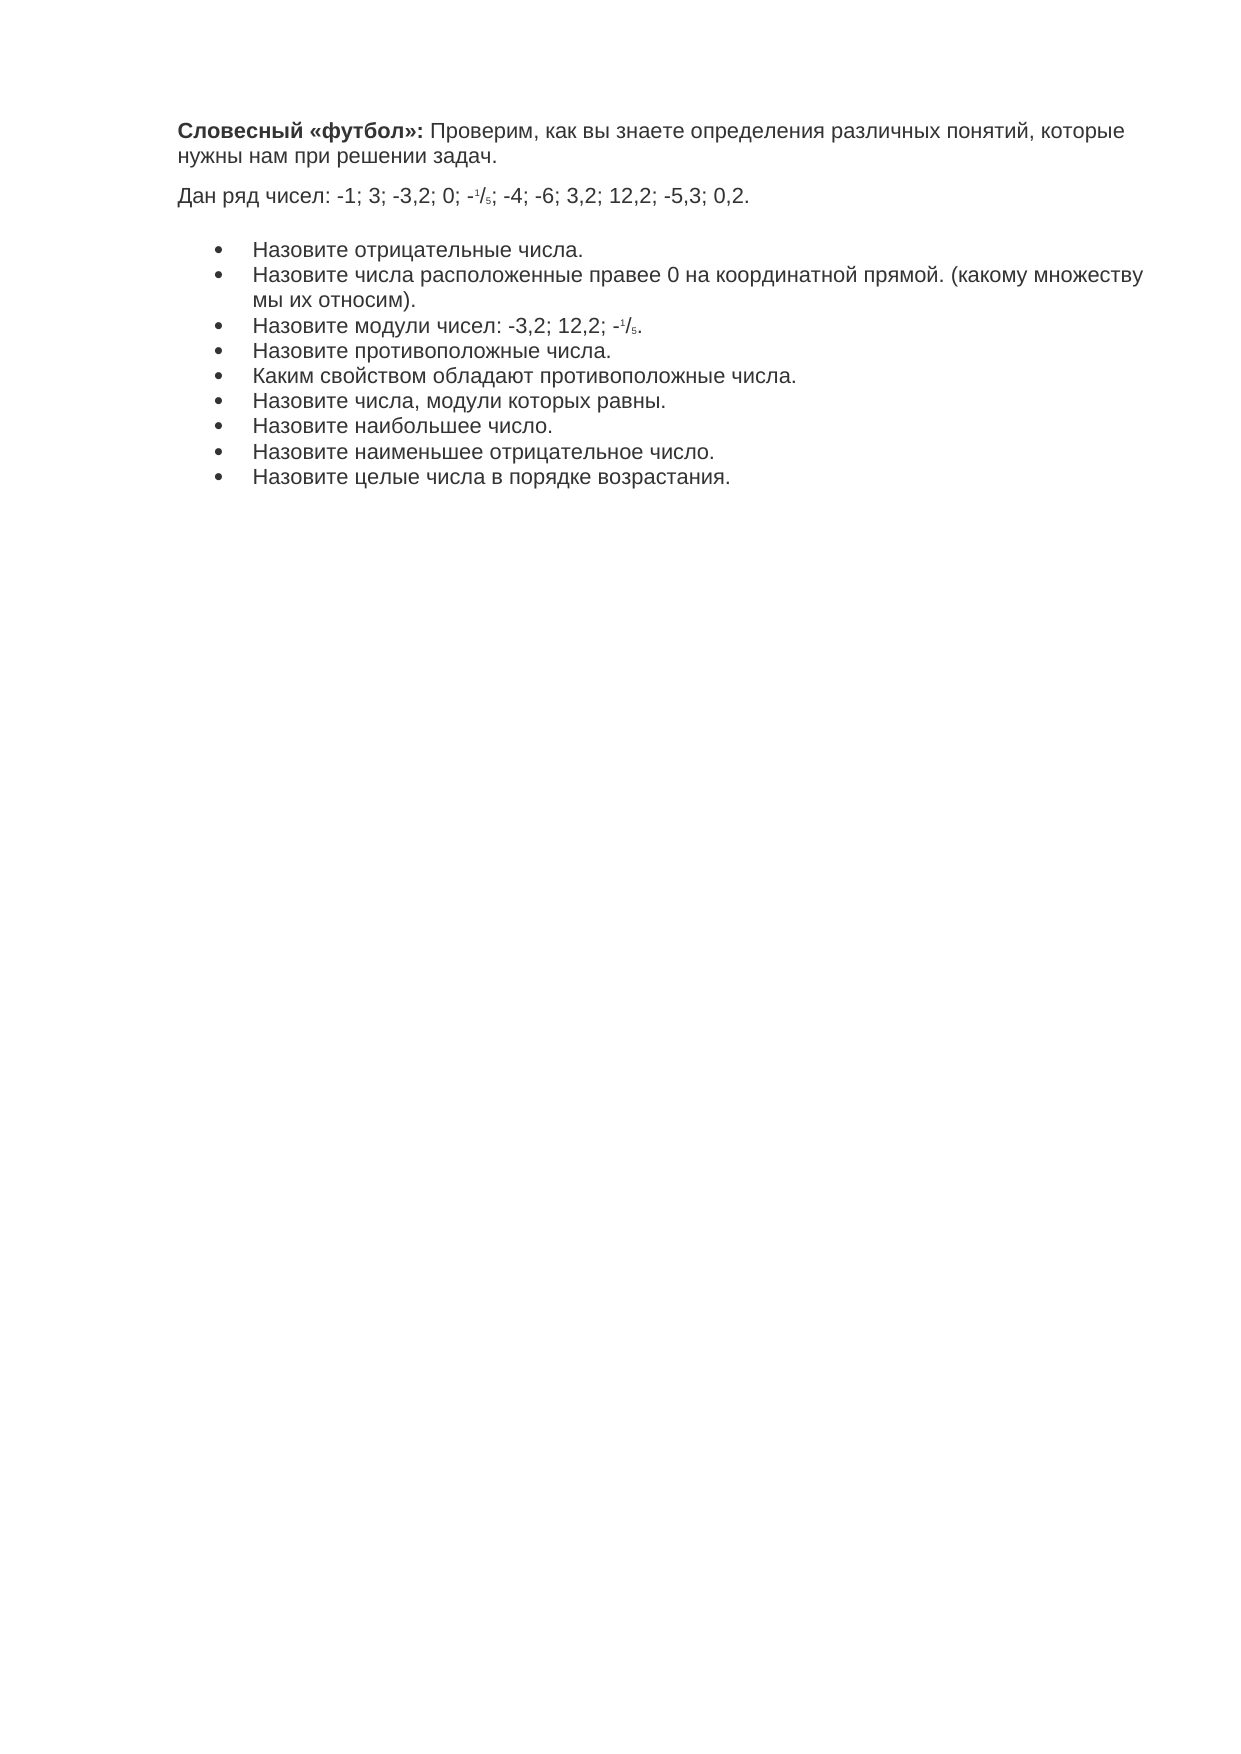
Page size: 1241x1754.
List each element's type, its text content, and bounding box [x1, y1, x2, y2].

list Назовите наибольшее число. [215, 413, 1152, 439]
list Назовите отрицательные числа. [215, 237, 1152, 262]
list Назовите целые числа в порядке возрастания. [215, 464, 1152, 489]
list Назовите наименьшее отрицательное число. [215, 439, 1152, 464]
list Назовите числа расположенные правее 0 на координатной прямой. (какому множеству мы их относим). [215, 262, 1152, 313]
list Назовите модули чисел: -3,2; 12,2; -1/5. [215, 313, 1152, 338]
list Назовите противоположные числа. [215, 338, 1152, 363]
list Каким свойством обладают противоположные числа. [215, 363, 1152, 388]
text Словесный «футбол»: Проверим, как вы знаете определения различных понятий, которые нужны нам при решении задач. [177, 118, 1152, 168]
list Назовите числа, модули которых равны. [215, 388, 1152, 413]
text Дан ряд чисел: -1; 3; -3,2; 0; -1/5; -4; -6; 3,2; 12,2; -5,3; 0,2. [177, 183, 1152, 208]
